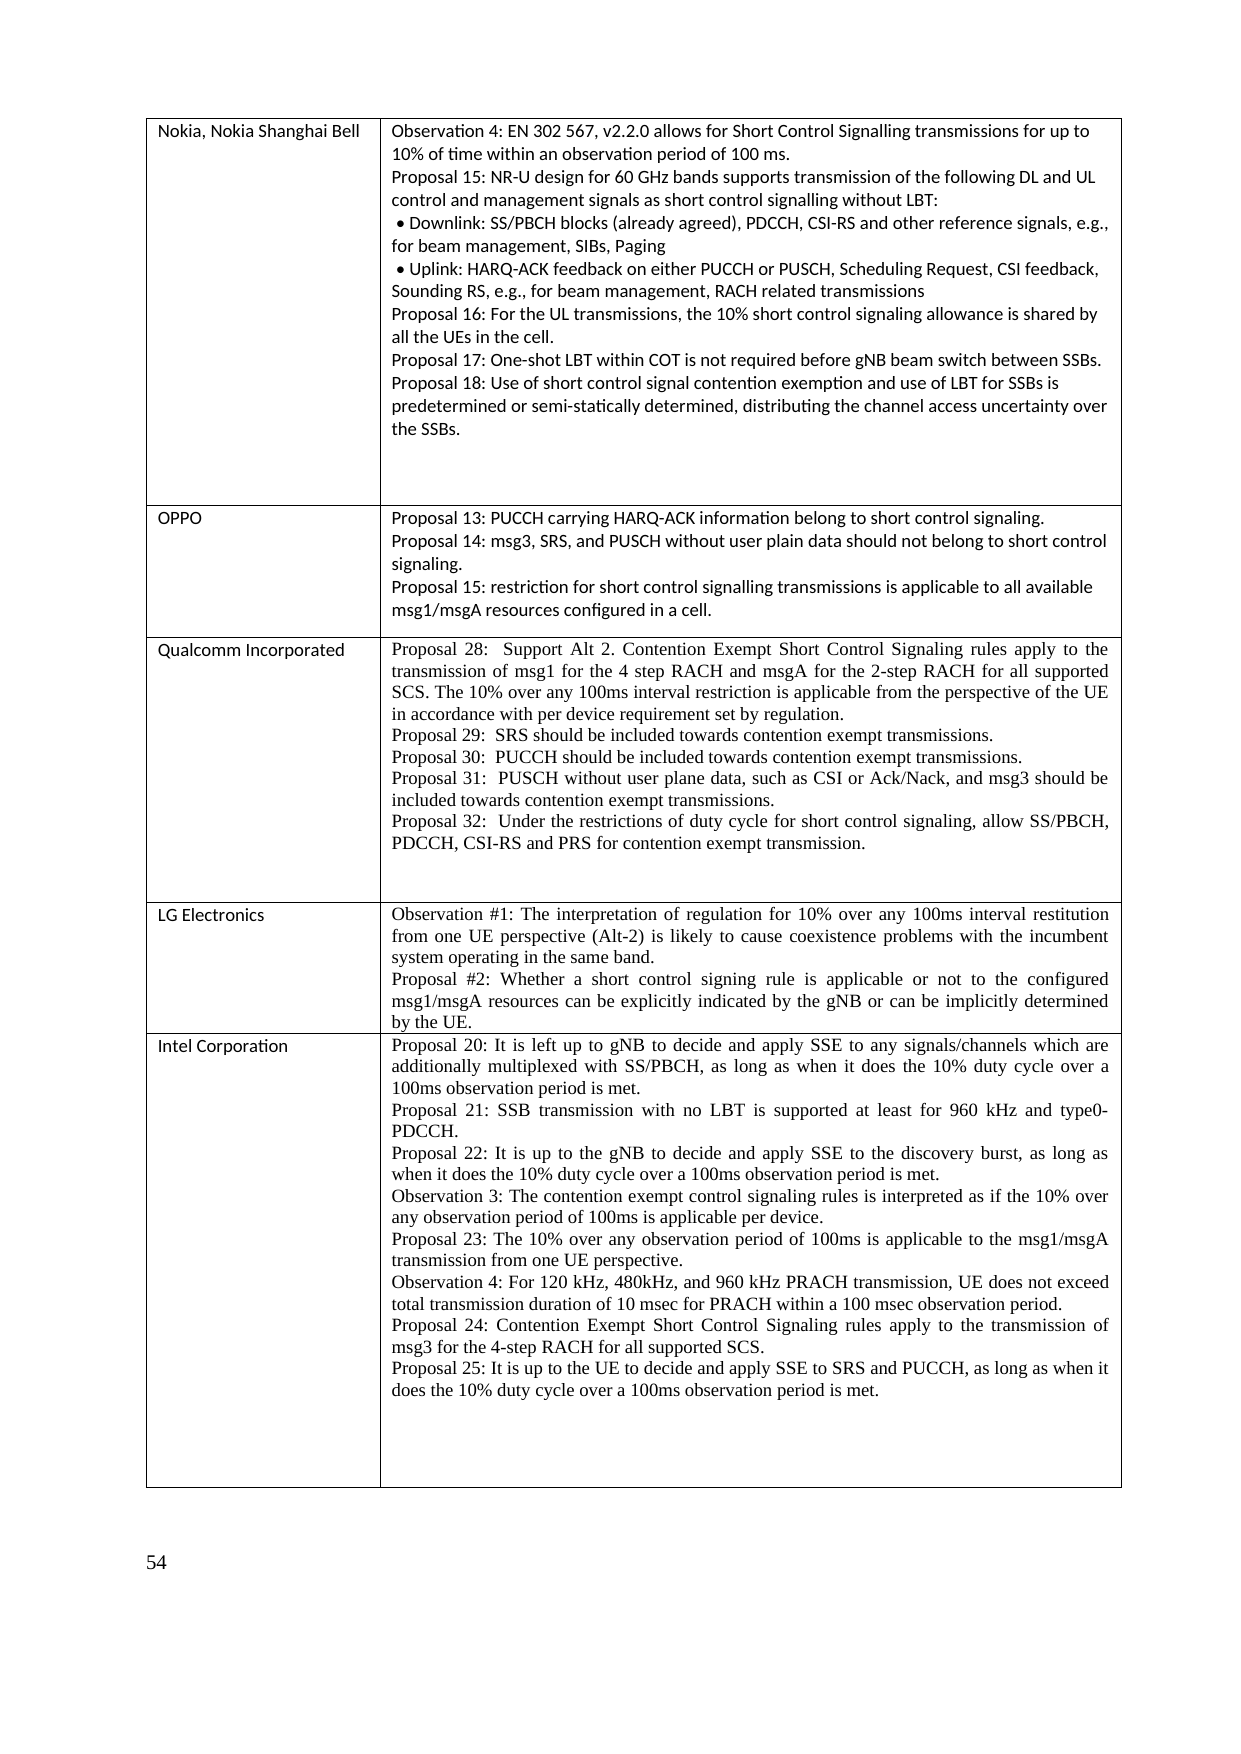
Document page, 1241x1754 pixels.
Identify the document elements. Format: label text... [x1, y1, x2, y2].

table_cell Observation #1: The interpretation of regulation for 10% over any 100ms interval restitution from one UE perspective (Alt-2) is likely to cause coexistence problems with the incumbent system operating in the same band. Proposal #2: Whether a short control signing rule is applicable or not to the configured msg1/msgA resources can be explicitly indicated by the gNB or can be implicitly determined by the UE. [381, 903, 1121, 1033]
table_cell Observation 4: EN 302 567, v2.2.0 allows for Short Control Signalling transmissions for up to 10% of time within an observation period of 100 ms. Proposal 15: NR-U design for 60 GHz bands supports transmission of the following DL and UL control and management signals as short control signalling without LBT: • Downlink: SS/PBCH blocks (already agreed), PDCCH, CSI-RS and other reference signals, e.g., for beam management, SIBs, Paging • Uplink: HARQ-ACK feedback on either PUCCH or PUSCH, Scheduling Request, CSI feedback, Sounding RS, e.g., for beam management, RACH related transmissions Proposal 16: For the UL transmissions, the 10% short control signaling allowance is shared by all the UEs in the cell. Proposal 17: One-shot LBT within COT is not required before gNB beam switch between SSBs. Proposal 18: Use of short control signal contention exemption and use of LBT for SSBs is predetermined or semi-statically determined, distributing the channel access uncertainty over the SSBs. [381, 119, 1121, 505]
table_cell Proposal 28: Support Alt 2. Contention Exempt Short Control Signaling rules apply to the transmission of msg1 for the 4 step RACH and msgA for the 2-step RACH for all supported SCS. The 10% over any 100ms interval restriction is applicable from the perspective of the UE in accordance with per device requirement set by regulation. Proposal 29: SRS should be included towards contention exempt transmissions. Proposal 30: PUCCH should be included towards contention exempt transmissions. Proposal 31: PUSCH without user plane data, such as CSI or Ack/Nack, and msg3 should be included towards contention exempt transmissions. Proposal 32: Under the restrictions of duty cycle for short control signaling, allow SS/PBCH, PDCCH, CSI-RS and PRS for contention exempt transmission. [381, 638, 1121, 902]
table_cell LG Electronics [147, 903, 380, 1033]
table_cell Nokia, Nokia Shanghai Bell [147, 119, 380, 505]
table_cell Intel Corporation [147, 1034, 380, 1487]
table_cell Proposal 20: It is left up to gNB to decide and apply SSE to any signals/channels which are additionally multiplexed with SS/PBCH, as long as when it does the 10% duty cycle over a 100ms observation period is met. Proposal 21: SSB transmission with no LBT is supported at least for 960 kHz and type0-PDCCH. Proposal 22: It is up to the gNB to decide and apply SSE to the discovery burst, as long as when it does the 10% duty cycle over a 100ms observation period is met. Observation 3: The contention exempt control signaling rules is interpreted as if the 10% over any observation period of 100ms is applicable per device. Proposal 23: The 10% over any observation period of 100ms is applicable to the msg1/msgA transmission from one UE perspective. Observation 4: For 120 kHz, 480kHz, and 960 kHz PRACH transmission, UE does not exceed total transmission duration of 10 msec for PRACH within a 100 msec observation period. Proposal 24: Contention Exempt Short Control Signaling rules apply to the transmission of msg3 for the 4-step RACH for all supported SCS. Proposal 25: It is up to the UE to decide and apply SSE to SRS and PUCCH, as long as when it does the 10% duty cycle over a 100ms observation period is met. [381, 1034, 1121, 1487]
table_cell Qualcomm Incorporated [147, 638, 380, 902]
table_cell OPPO [147, 506, 380, 637]
table_cell Proposal 13: PUCCH carrying HARQ-ACK information belong to short control signaling. Proposal 14: msg3, SRS, and PUSCH without user plain data should not belong to short control signaling. Proposal 15: restriction for short control signalling transmissions is applicable to all available msg1/msgA resources configured in a cell. [381, 506, 1121, 637]
